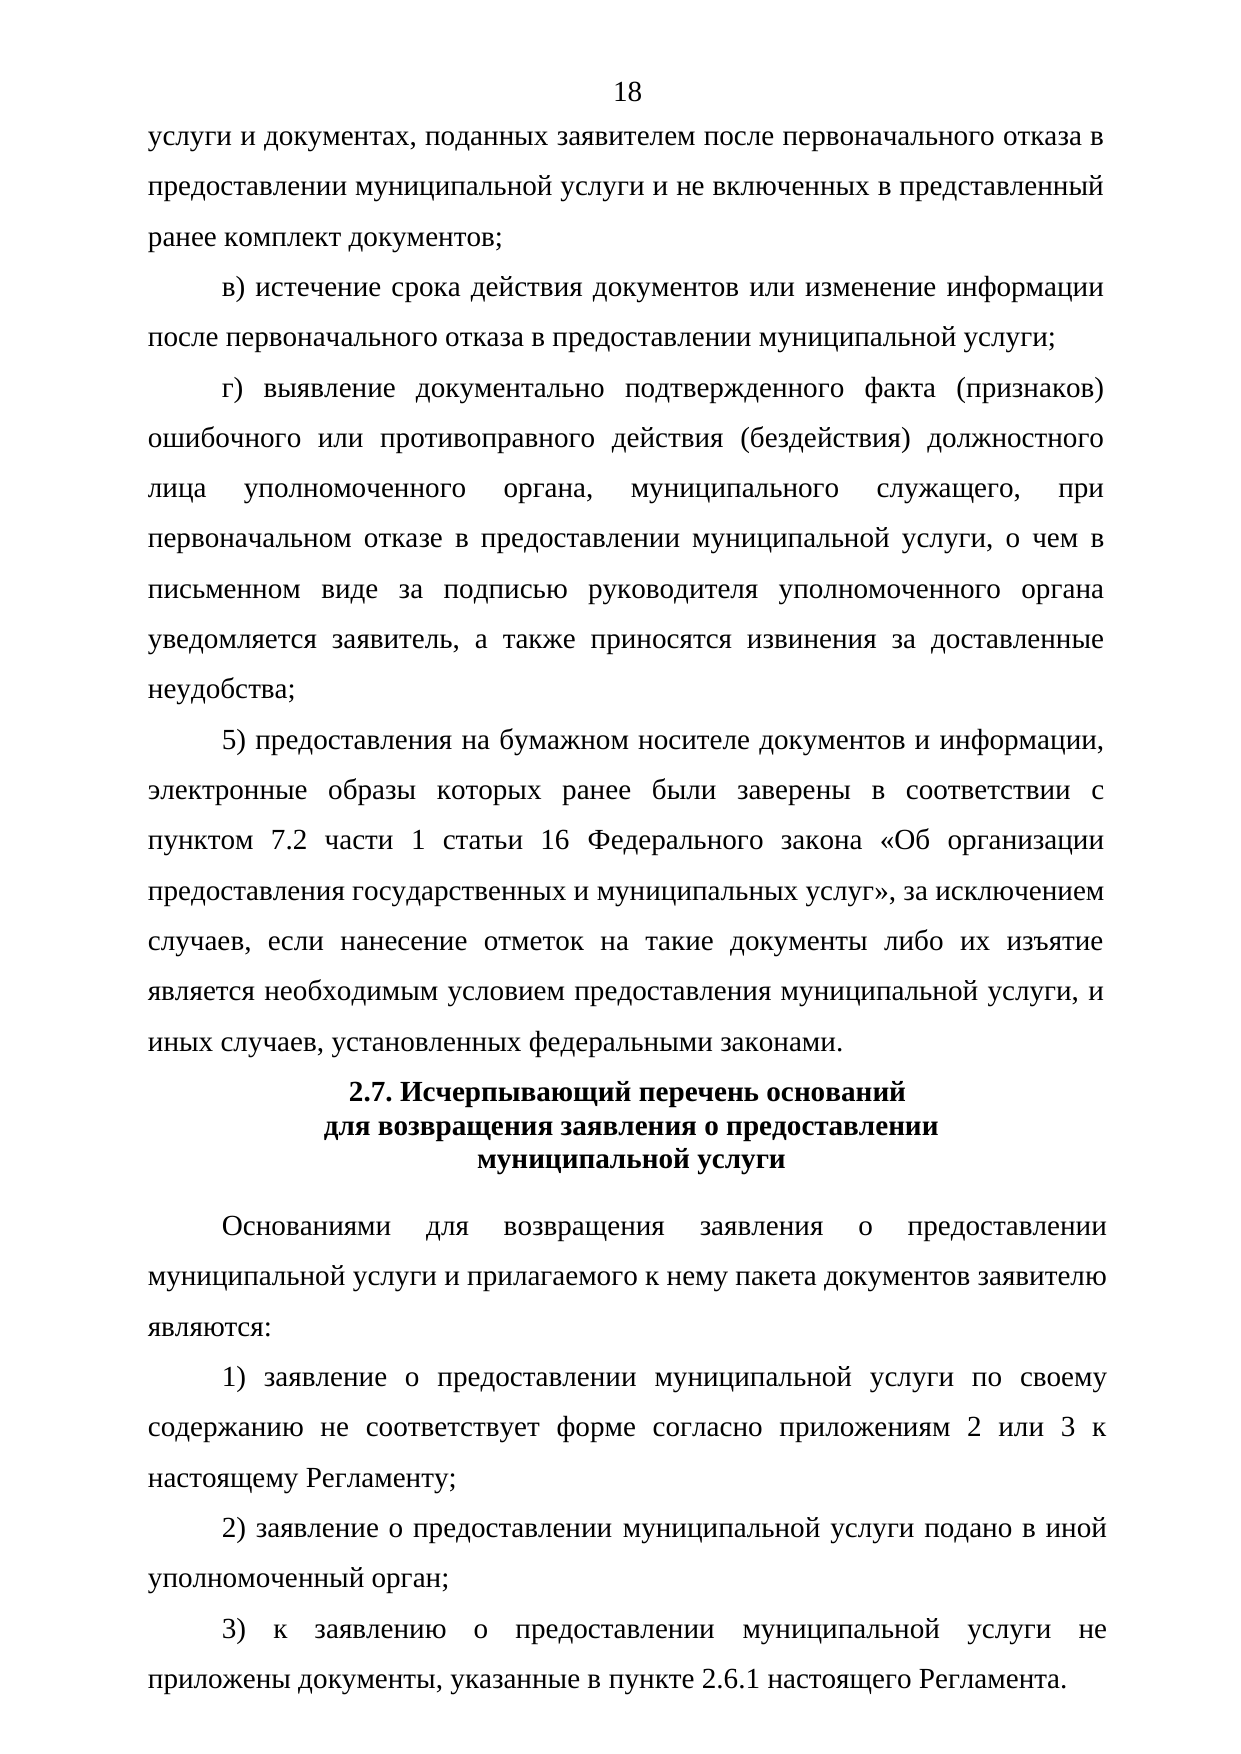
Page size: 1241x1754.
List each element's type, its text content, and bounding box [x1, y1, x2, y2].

text в) истечение срока действия документов или изменение информации после первоначального отказа в предоставлении муниципальной услуги; [148, 269, 1105, 353]
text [148, 118, 1105, 252]
text 1) заявление о предоставлении муниципальной услуги по своему содержанию не соответствует форме согласно приложениям 2 или 3 к настоящему Регламенту; [148, 1359, 1107, 1493]
text 3) к заявлению о предоставлении муниципальной услуги не приложены документы, указанные в пункте 2.6.1 настоящего Регламента. [148, 1611, 1107, 1694]
text 2.7. Исчерпывающий перечень оснований [148, 1074, 1107, 1108]
text Основаниями для возвращения заявления о предоставлении муниципальной услуги и прилагаемого к нему пакета документов заявителю являются: [148, 1208, 1107, 1342]
text для возвращения заявления о предоставлении [148, 1108, 1107, 1141]
text 5) предоставления на бумажном носителе документов и информации, электронные образы которых ранее были заверены в соответствии с пунктом 7.2 части 1 статьи 16 Федерального закона «Об организации предоставления государственных и муниципальных услуг», за исключением случаев, если нанесение отметок на такие документы либо их изъятие является необходимым условием предоставления муниципальной услуги, и иных случаев, установленных федеральными законами. [148, 722, 1105, 1057]
text муниципальной услуги [148, 1141, 1107, 1175]
text г) выявление документально подтвержденного факта (признаков) ошибочного или противоправного действия (бездействия) должностного лица уполномоченного органа, муниципального служащего, при первоначальном отказе в предоставлении муниципальной услуги, о чем в письменном виде за подписью руководителя уполномоченного органа уведомляется заявитель, а также приносятся извинения за доставленные неудобства; [148, 370, 1105, 705]
text 2) заявление о предоставлении муниципальной услуги подано в иной уполномоченный орган; [148, 1510, 1107, 1594]
